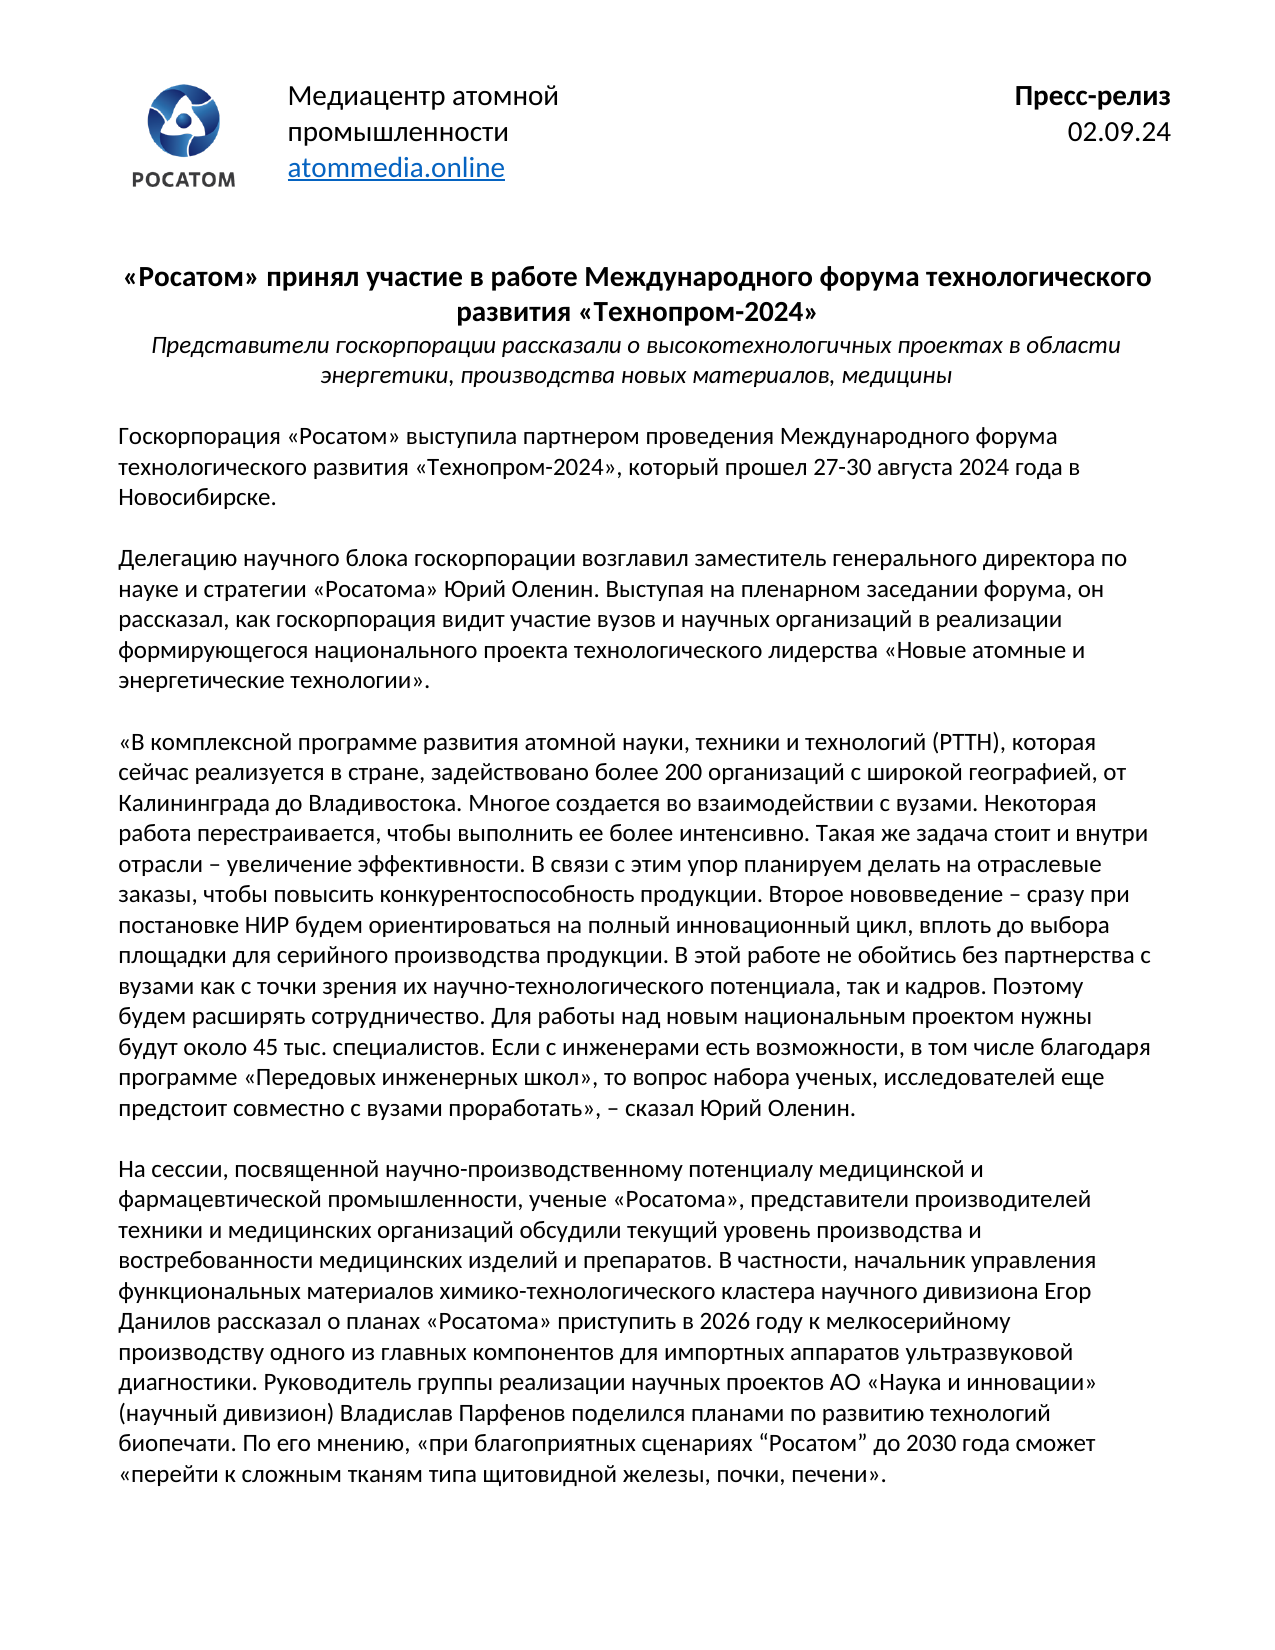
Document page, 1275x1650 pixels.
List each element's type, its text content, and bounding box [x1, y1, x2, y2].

text Представители госкорпорации рассказали о высокотехнологичных проектах в области энергетики, производства новых материалов, медицины [118, 329, 1157, 390]
text Делегацию научного блока госкорпорации возглавил заместитель генерального директора по науке и стратегии «Росатома» Юрий Оленин. Выступая на пленарном заседании форума, он рассказал, как госкорпорация видит участие вузов и научных организаций в реализации формирующегося национального проекта технологического лидерства «Новые атомные и энергетические технологии». [118, 542, 1157, 695]
table_header Пресс-релиз 02.09.24 [705, 78, 1240, 222]
table_header Медиацентр атомной промышленности atommedia.online [276, 78, 705, 222]
text «В комплексной программе развития атомной науки, техники и технологий (РТТН), которая сейчас реализуется в стране, задействовано более 200 организаций с широкой географией, от Калининграда до Владивостока. Многое создается во взаимодействии с вузами. Некоторая работа перестраивается, чтобы выполнить ее более интенсивно. Такая же задача стоит и внутри отрасли – увеличение эффективности. В связи с этим упор планируем делать на отраслевые заказы, чтобы повысить конкурентоспособность продукции. Второе нововведение – сразу при постановке НИР будем ориентироваться на полный инновационный цикл, вплоть до выбора площадки для серийного производства продукции. В этой работе не обойтись без партнерства с вузами как с точки зрения их научно-технологического потенциала, так и кадров. Поэтому будем расширять сотрудничество. Для работы над новым национальным проектом нужны будут около 45 тыс. специалистов. Если с инженерами есть возможности, в том числе благодаря программе «Передовых инженерных школ», то вопрос набора ученых, исследователей еще предстоит совместно с вузами проработать», – сказал Юрий Оленин. [118, 726, 1157, 1122]
text «Росатом» принял участие в работе Международного форума технологического развития «Технопром-2024» [118, 258, 1157, 329]
table_header [118, 78, 276, 222]
picture [132, 84, 235, 187]
text На сессии, посвященной научно-производственному потенциалу медицинской и фармацевтической промышленности, ученые «Росатома», представители производителей техники и медицинских организаций обсудили текущий уровень производства и востребованности медицинских изделий и препаратов. В частности, начальник управления функциональных материалов химико-технологического кластера научного дивизиона Егор Данилов рассказал о планах «Росатома» приступить в 2026 году к мелкосерийному производству одного из главных компонентов для импортных аппаратов ультразвуковой диагностики. Руководитель группы реализации научных проектов АО «Наука и инновации» (научный дивизион) Владислав Парфенов поделился планами по развитию технологий биопечати. По его мнению, «при благоприятных сценариях “Росатом” до 2030 года сможет «перейти к сложным тканям типа щитовидной железы, почки, печени». [118, 1153, 1157, 1489]
text Госкорпорация «Росатом» выступила партнером проведения Международного форума технологического развития «Технопром-2024», который прошел 27-30 августа 2024 года в Новосибирске. [118, 420, 1157, 512]
